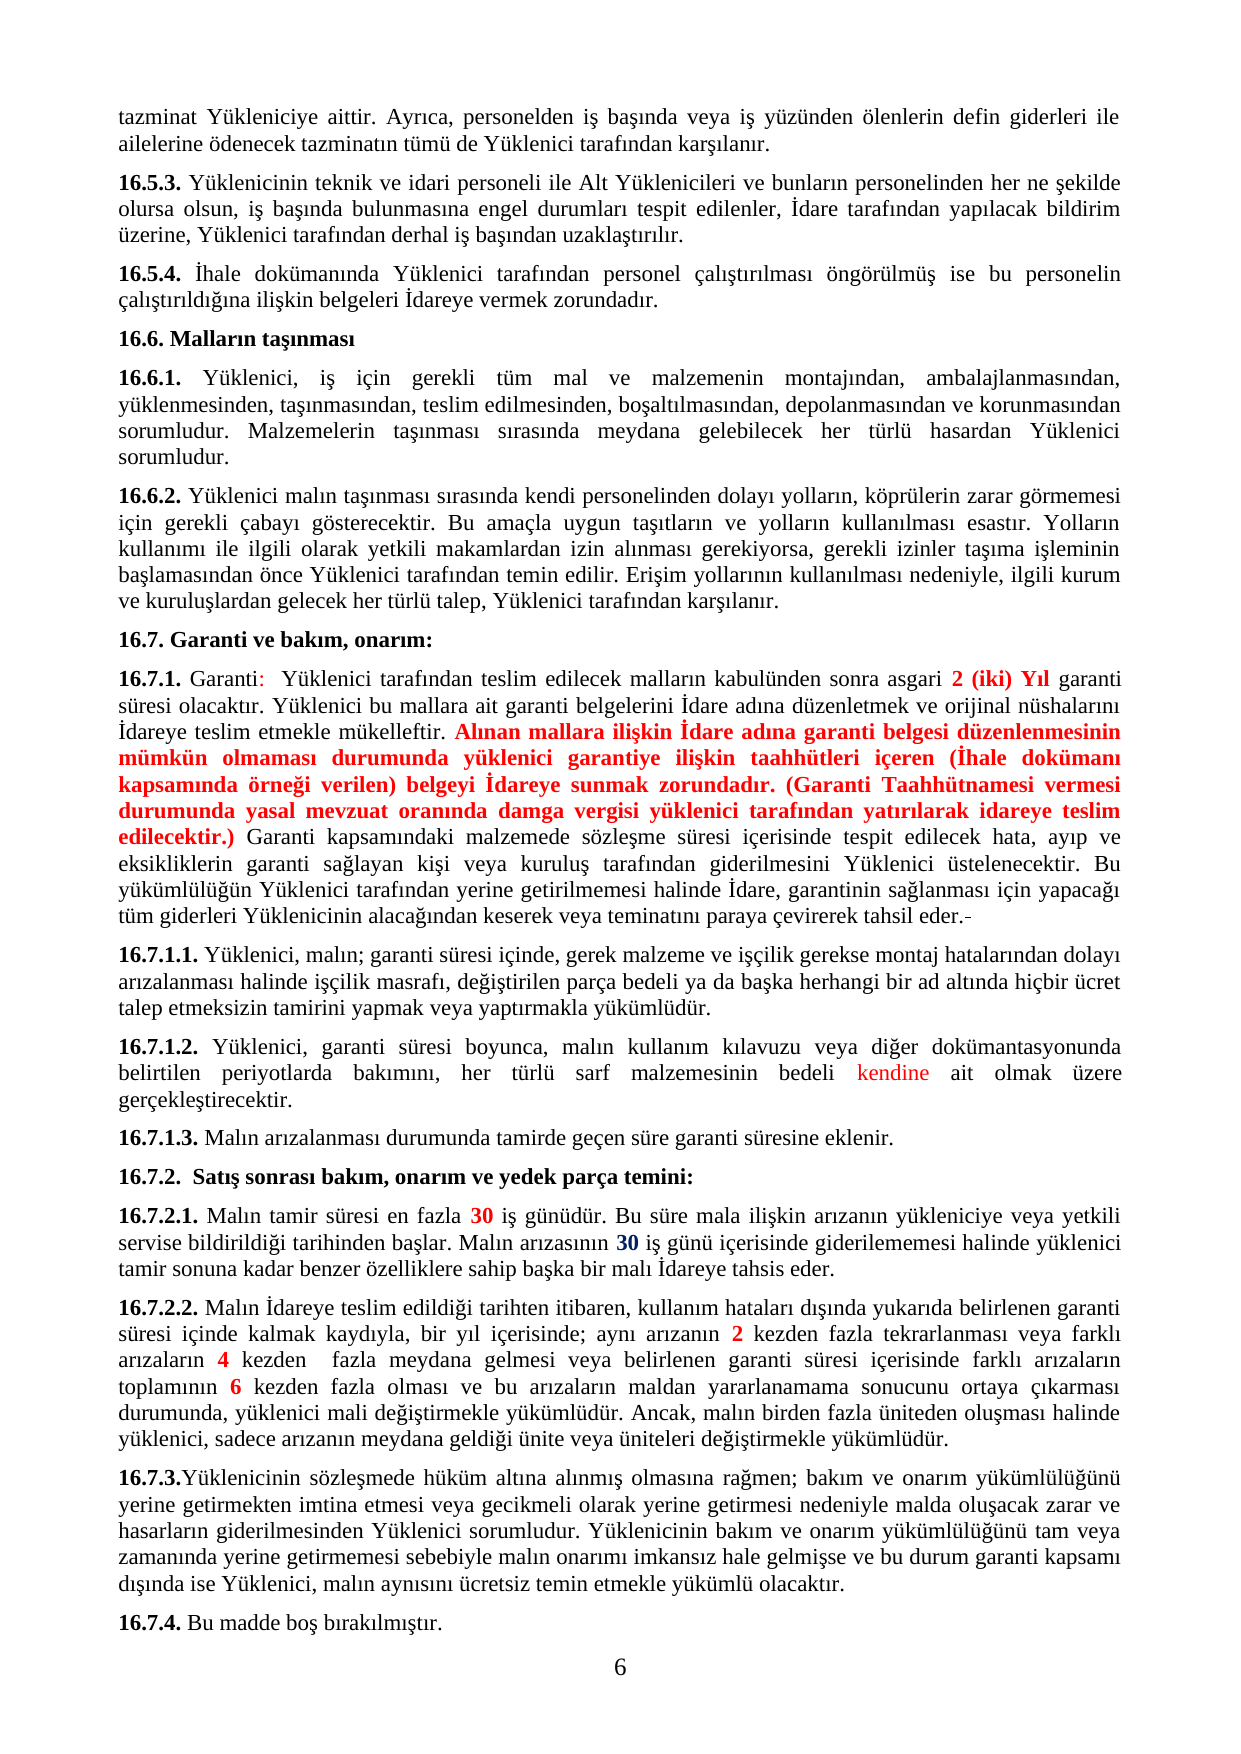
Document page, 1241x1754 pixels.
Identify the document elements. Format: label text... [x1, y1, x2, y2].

text 16.7. Garanti ve bakım, onarım: [118, 626, 1122, 653]
text 16.7.1. Garanti: Yüklenici tarafından teslim edilecek malların kabulünden sonra asgari 2 (iki) Yıl garanti süresi olacaktır. Yüklenici bu mallara ait garanti belgelerini İdare adına düzenletmek ve orijinal nüshalarını İdareye teslim etmekle mükelleftir. Alınan mallara ilişkin İdare adına garanti belgesi düzenlenmesinin mümkün olmaması durumunda yüklenici garantiye ilişkin taahhütleri içeren (İhale dokümanı kapsamında örneği verilen) belgeyi İdareye sunmak zorundadır. (Garanti Taahhütnamesi vermesi durumunda yasal mevzuat oranında damga vergisi yüklenici tarafından yatırılarak idareye teslim edilecektir.) Garanti kapsamındaki malzemede sözleşme süresi içerisinde tespit edilecek hata, ayıp ve eksikliklerin garanti sağlayan kişi veya kuruluş tarafından giderilmesini Yüklenici üstelenecektir. Bu yükümlülüğün Yüklenici tarafından yerine getirilmemesi halinde İdare, garantinin sağlanması için yapacağı tüm giderleri Yüklenicinin alacağından keserek veya teminatını paraya çevirerek tahsil eder. [118, 665, 1122, 929]
text 16.6.1. Yüklenici, iş için gerekli tüm mal ve malzemenin montajından, ambalajlanmasından, yüklenmesinden, taşınmasından, teslim edilmesinden, boşaltılmasından, depolanmasından ve korunmasından sorumludur. Malzemelerin taşınması sırasında meydana gelebilecek her türlü hasardan Yüklenici sorumludur. [118, 364, 1122, 470]
text 16.7.4. Bu madde boş bırakılmıştır. [118, 1609, 1122, 1635]
subtitle 16.7.2. Satış sonrası bakım, onarım ve yedek parça temini: [118, 1163, 1122, 1190]
text 16.5.4. İhale dokümanında Yüklenici tarafından personel çalıştırılması öngörülmüş ise bu personelin çalıştırıldığına ilişkin belgeleri İdareye vermek zorundadır. [118, 260, 1122, 313]
text 16.7.1.2. Yüklenici, garanti süresi boyunca, malın kullanım kılavuzu veya diğer dokümantasyonunda belirtilen periyotlarda bakımını, her türlü sarf malzemesinin bedeli kendine ait olmak üzere gerçekleştirecektir. [118, 1033, 1122, 1112]
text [118, 103, 1122, 156]
text 16.7.2.2. Malın İdareye teslim edildiği tarihten itibaren, kullanım hataları dışında yukarıda belirlenen garanti süresi içinde kalmak kaydıyla, bir yıl içerisinde; aynı arızanın 2 kezden fazla tekrarlanması veya farklı arızaların 4 kezden fazla meydana gelmesi veya belirlenen garanti süresi içerisinde farklı arızaların toplamının 6 kezden fazla olması ve bu arızaların maldan yararlanamama sonucunu ortaya çıkarması durumunda, yüklenici mali değiştirmekle yükümlüdür. Ancak, malın birden fazla üniteden oluşması halinde yüklenici, sadece arızanın meydana geldiği ünite veya üniteleri değiştirmekle yükümlüdür. [118, 1294, 1122, 1452]
text 16.7.2.1. Malın tamir süresi en fazla 30 iş günüdür. Bu süre mala ilişkin arızanın yükleniciye veya yetkili servise bildirildiği tarihinden başlar. Malın arızasının 30 iş günü içerisinde giderilememesi halinde yüklenici tamir sonuna kadar benzer özelliklere sahip başka bir malı İdareye tahsis eder. [118, 1202, 1122, 1281]
text 16.7.3.Yüklenicinin sözleşmede hüküm altına alınmış olmasına rağmen; bakım ve onarım yükümlülüğünü yerine getirmekten imtina etmesi veya gecikmeli olarak yerine getirmesi nedeniyle malda oluşacak zarar ve hasarların giderilmesinden Yüklenici sorumludur. Yüklenicinin bakım ve onarım yükümlülüğünü tam veya zamanında yerine getirmemesi sebebiyle malın onarımı imkansız hale gelmişse ve bu durum garanti kapsamı dışında ise Yüklenici, malın aynısını ücretsiz temin etmekle yükümlü olacaktır. [118, 1464, 1122, 1596]
text 16.7.1.1. Yüklenici, malın; garanti süresi içinde, gerek malzeme ve işçilik gerekse montaj hatalarından dolayı arızalanması halinde işçilik masrafı, değiştirilen parça bedeli ya da başka herhangi bir ad altında hiçbir ücret talep etmeksizin tamirini yapmak veya yaptırmakla yükümlüdür. [118, 941, 1122, 1020]
text 16.5.3. Yüklenicinin teknik ve idari personeli ile Alt Yüklenicileri ve bunların personelinden her ne şekilde olursa olsun, iş başında bulunmasına engel durumları tespit edilenler, İdare tarafından yapılacak bildirim üzerine, Yüklenici tarafından derhal iş başından uzaklaştırılır. [118, 169, 1122, 248]
subtitle 16.7.1.3. Malın arızalanması durumunda tamirde geçen süre garanti süresine eklenir. [118, 1124, 1122, 1151]
text 16.6. Malların taşınması [118, 325, 1122, 352]
text 16.6.2. Yüklenici malın taşınması sırasında kendi personelinden dolayı yolların, köprülerin zarar görmemesi için gerekli çabayı gösterecektir. Bu amaçla uygun taşıtların ve yolların kullanılması esastır. Yolların kullanımı ile ilgili olarak yetkili makamlardan izin alınması gerekiyorsa, gerekli izinler taşıma işleminin başlamasından önce Yüklenici tarafından temin edilir. Erişim yollarının kullanılması nedeniyle, ilgili kurum ve kuruluşlardan gelecek her türlü talep, Yüklenici tarafından karşılanır. [118, 482, 1122, 614]
